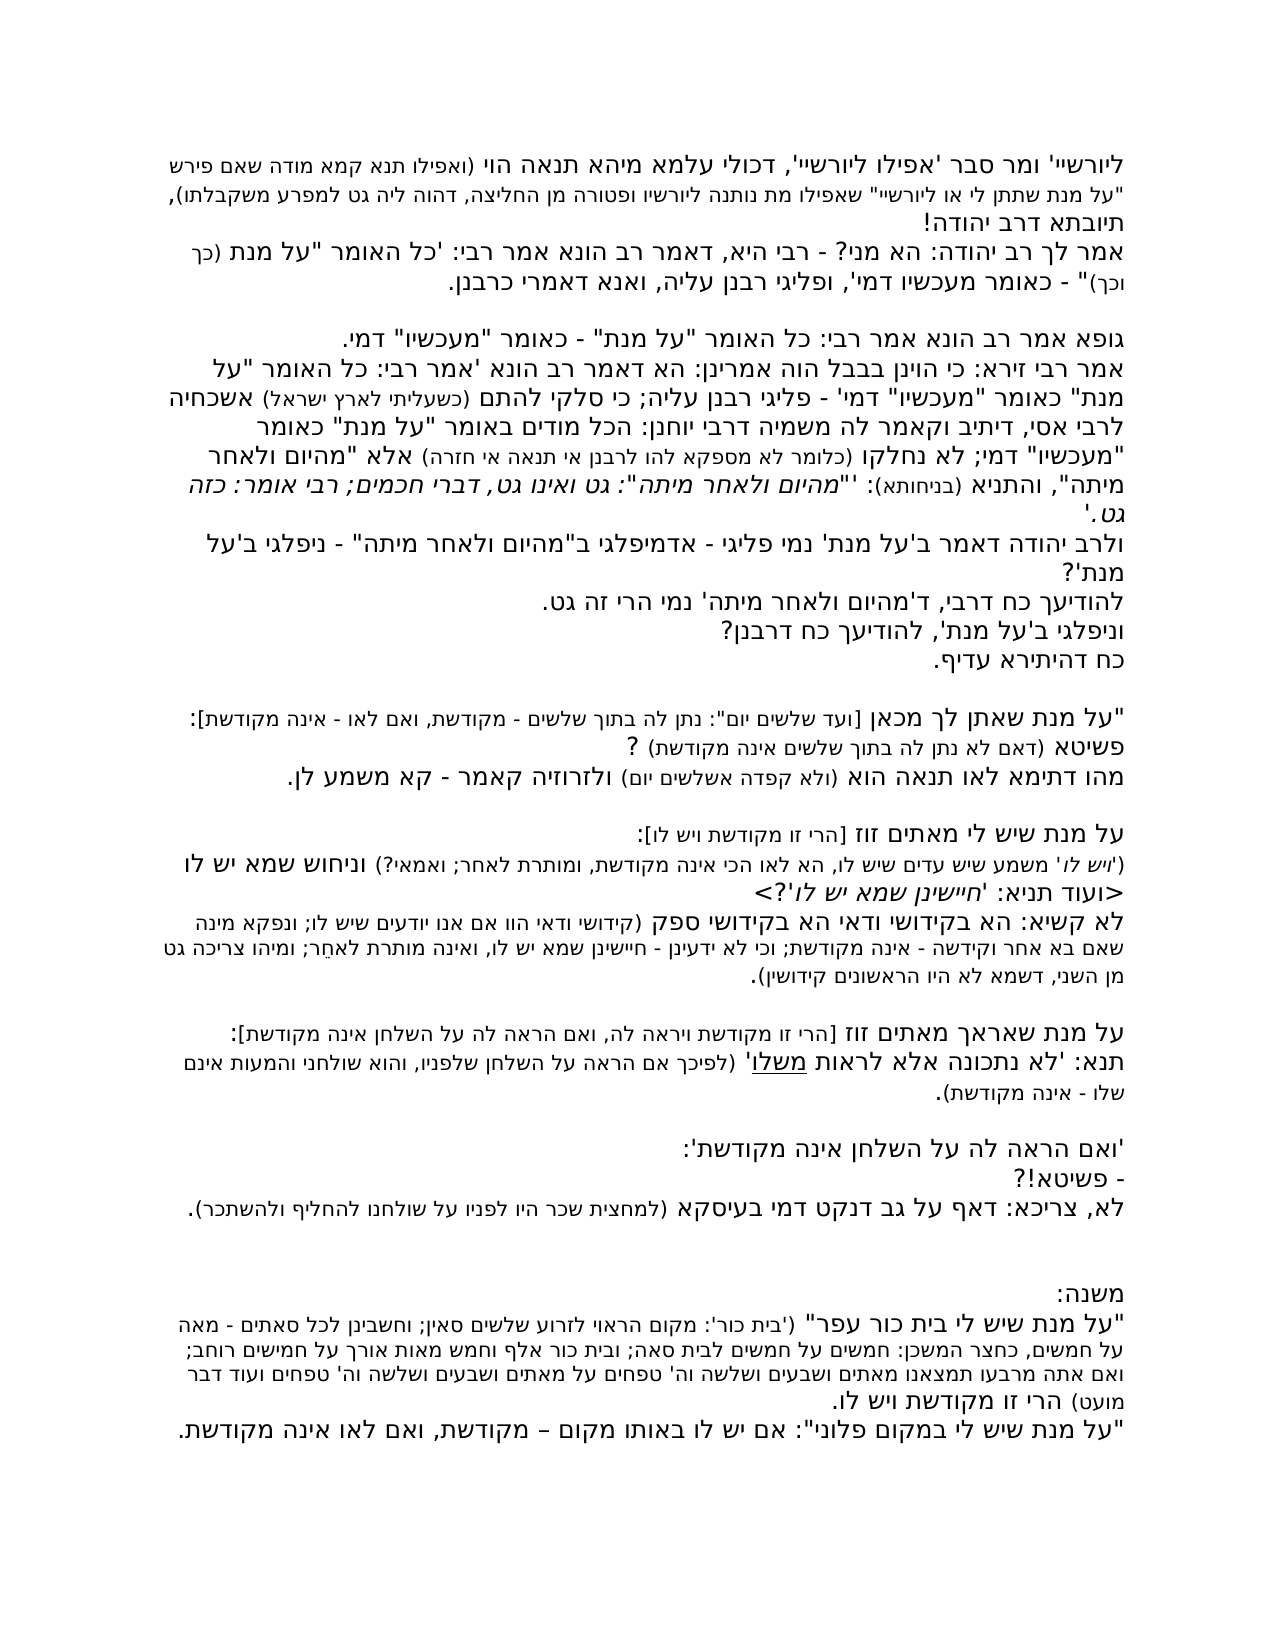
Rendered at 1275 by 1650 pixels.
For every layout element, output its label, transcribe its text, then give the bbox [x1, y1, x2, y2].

text ולרב יהודה דאמר ב'על מנת' נמי פליגי - אדמיפלגי ב"מהיום ולאחר מיתה" - ניפלגי ב'על מנת'? [150, 529, 1125, 587]
text "על מנת שאתן לך מכאן [ועד שלשים יום": נתן לה בתוך שלשים - מקודשת, ואם לאו - אינה מקודשת]: [150, 703, 1125, 732]
text אמר לך רב יהודה: הא מני? - רבי היא, דאמר רב הונא אמר רבי: 'כל האומר "על מנת (כך וכך)" - כאומר מעכשיו דמי', ופליגי רבנן עליה, ואנא דאמרי כרבנן. [150, 237, 1125, 296]
text תנא: 'לא נתכונה אלא לראות משלו' (לפיכך אם הראה על השלחן שלפניו, והוא שולחני והמעות אינם שלו - אינה מקודשת). [150, 1048, 1125, 1106]
text ('ויש לו' משמע שיש עדים שיש לו, הא לאו הכי אינה מקודשת, ומותרת לאחר; ואמאי?) וניחוש שמא יש לו <ועוד תניא: 'חיישינן שמא יש לו'?> [150, 849, 1125, 907]
text - פשיטא!? [150, 1164, 1125, 1193]
text כח דהיתירא עדיף. [150, 645, 1125, 674]
text על מנת שיש לי מאתים זוז [הרי זו מקודשת ויש לו]: [150, 819, 1125, 849]
text משנה: [150, 1280, 1125, 1309]
text גופא אמר רב הונא אמר רבי: כל האומר "על מנת" - כאומר "מעכשיו" דמי. [150, 324, 1125, 354]
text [150, 150, 1125, 237]
text לא, צריכא: דאף על גב דנקט דמי בעיסקא (למחצית שכר היו לפניו על שולחנו להחליף ולהשתכר). [150, 1193, 1125, 1222]
text מהו דתימא לאו תנאה הוא (ולא קפדה אשלשים יום) ולזרוזיה קאמר - קא משמע לן. [150, 762, 1125, 791]
text אמר רבי זירא: כי הוינן בבבל הוה אמרינן: הא דאמר רב הונא 'אמר רבי: כל האומר "על מנת" כאומר "מעכשיו" דמי' - פליגי רבנן עליה; כי סלקי להתם (כשעליתי לארץ ישראל) אשכחיה לרבי אסי, דיתיב וקאמר לה משמיה דרבי יוחנן: הכל מודים באומר "על מנת" כאומר "מעכשיו" דמי; לא נחלקו (כלומר לא מספקא להו לרבנן אי תנאה אי חזרה) אלא "מהיום ולאחר מיתה", והתניא (בניחותא): '"מהיום ולאחר מיתה": גט ואינו גט, דברי חכמים; רבי אומר: כזה גט.' [150, 354, 1125, 529]
text על מנת שאראך מאתים זוז [הרי זו מקודשת ויראה לה, ואם הראה לה על השלחן אינה מקודשת]: [150, 1018, 1125, 1048]
text פשיטא (דאם לא נתן לה בתוך שלשים אינה מקודשת) ? [150, 732, 1125, 762]
text "על מנת שיש לי במקום פלוני": אם יש לו באותו מקום – מקודשת, ואם לאו אינה מקודשת. [150, 1416, 1125, 1445]
text לא קשיא: הא בקידושי ודאי הא בקידושי ספק (קידושי ודאי הוו אם אנו יודעים שיש לו; ונפקא מינה שאם בא אחר וקידשה - אינה מקודשת; וכי לא ידעינן - חיישינן שמא יש לו, ואינה מותרת לאחֵר; ומיהו צריכה גט מן השני, דשמא לא היו הראשונים קידושין). [150, 907, 1125, 990]
text להודיעך כח דרבי, ד'מהיום ולאחר מיתה' נמי הרי זה גט. [150, 587, 1125, 616]
text 'ואם הראה לה על השלחן אינה מקודשת': [150, 1135, 1125, 1164]
text וניפלגי ב'על מנת', להודיעך כח דרבנן? [150, 616, 1125, 645]
text "על מנת שיש לי בית כור עפר" ('בית כור': מקום הראוי לזרוע שלשים סאין; וחשבינן לכל סאתים - מאה על חמשים, כחצר המשכן: חמשים על חמשים לבית סאה; ובית כור אלף וחמש מאות אורך על חמישים רוחב; ואם אתה מרבעו תמצאנו מאתים ושבעים ושלשה וה' טפחים על מאתים ושבעים ושלשה וה' טפחים ועוד דבר מועט) הרי זו מקודשת ויש לו. [150, 1309, 1125, 1416]
